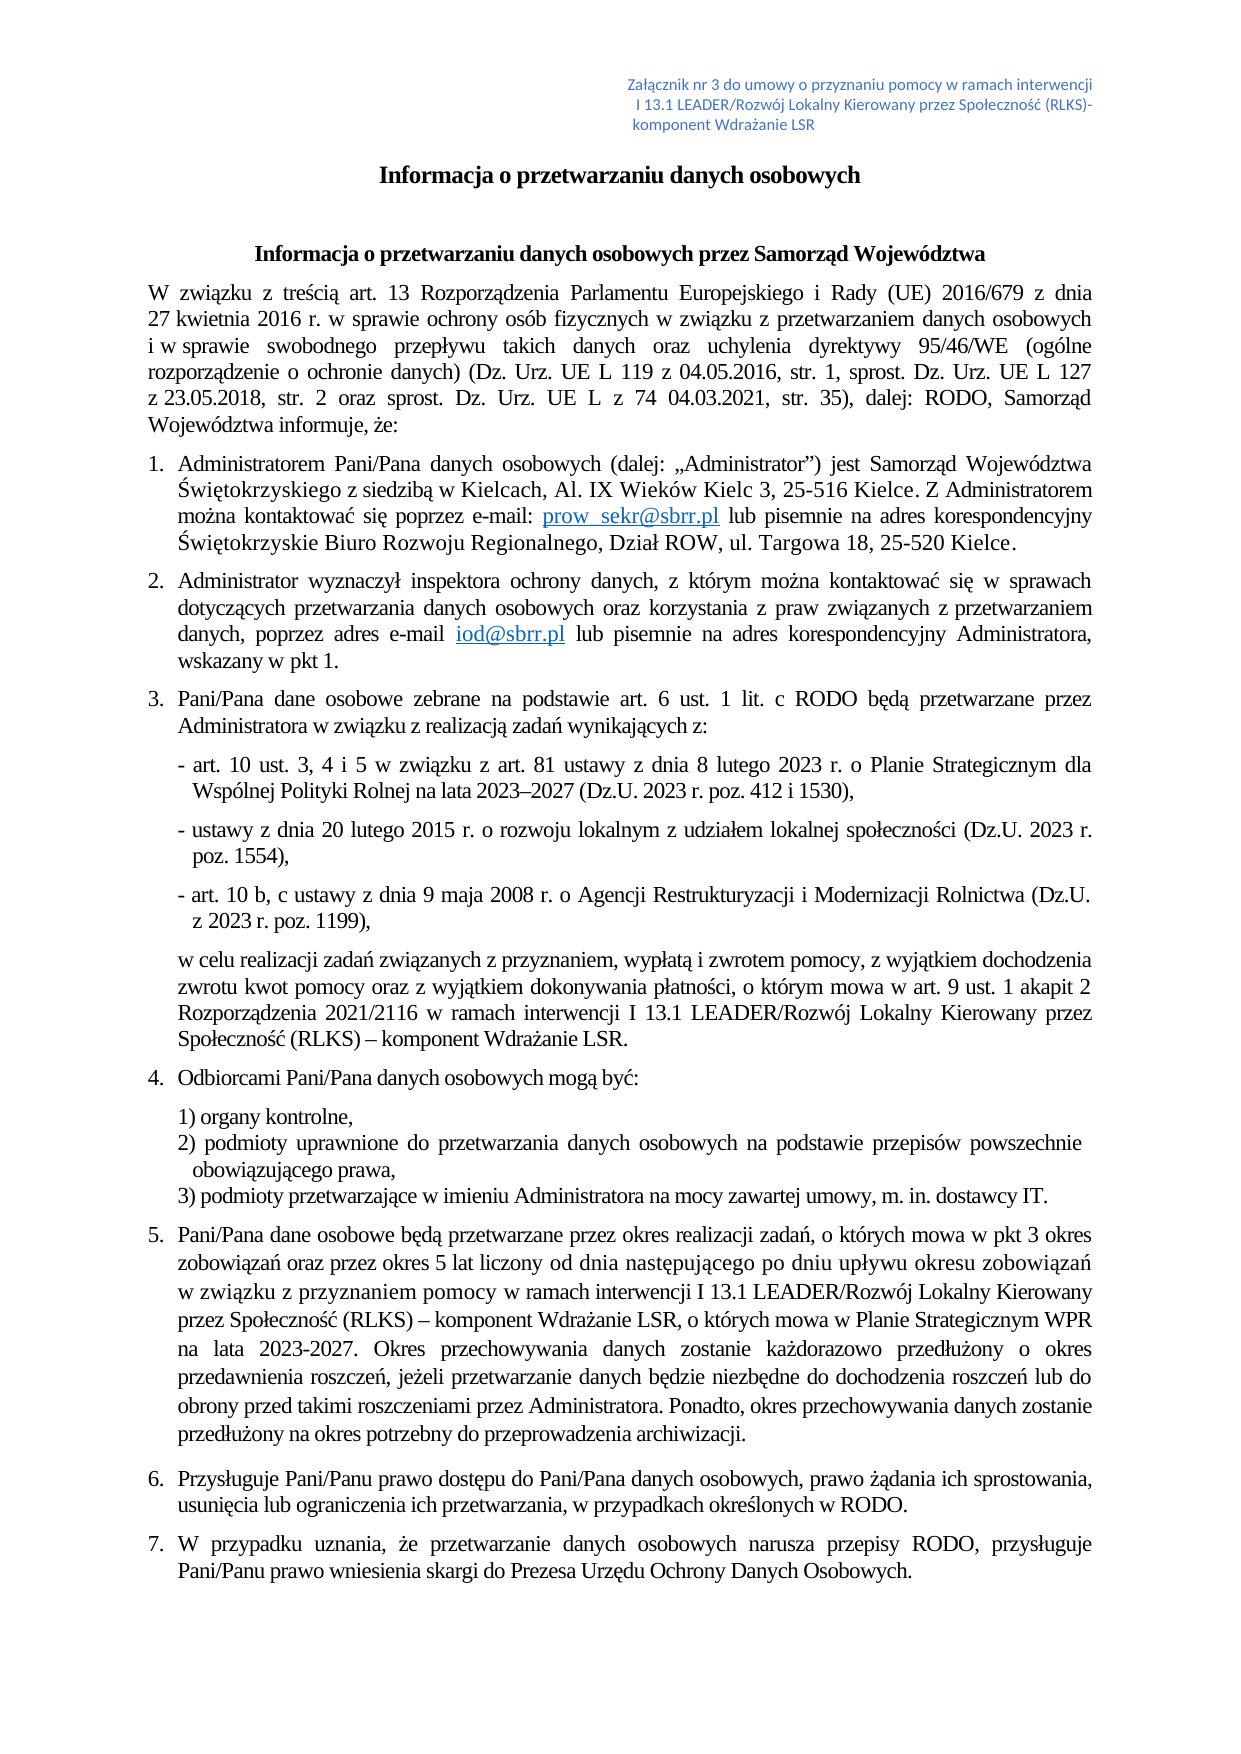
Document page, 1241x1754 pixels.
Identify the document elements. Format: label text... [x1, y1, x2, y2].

list Pani/Pana dane osobowe będą przetwarzane przez okres realizacji zadań, o których mowa w pkt 3 okres zobowiązań oraz przez okres 5 lat liczony od dnia następującego po dniu upływu okresu zobowiązań w związku z przyznaniem pomocy w ramach interwencji I 13.1 LEADER/Rozwój Lokalny Kierowany przez Społeczność (RLKS) – komponent Wdrażanie LSR, o których mowa w Planie Strategicznym WPR na lata 2023-2027. Okres przechowywania danych zostanie każdorazowo przedłużony o okres przedawnienia roszczeń, jeżeli przetwarzanie danych będzie niezbędne do dochodzenia roszczeń lub do obrony przed takimi roszczeniami przez Administratora. Ponadto, okres przechowywania danych zostanie przedłużony na okres potrzebny do przeprowadzenia archiwizacji. [148, 1221, 1093, 1446]
text - ustawy z dnia 20 lutego 2015 r. o rozwoju lokalnym z udziałem lokalnej społeczności (Dz.U. 2023 r. poz. 1554), [177, 816, 1093, 869]
text Informacja o przetwarzaniu danych osobowych przez Samorząd Województwa [148, 240, 1093, 267]
text - art. 10 ust. 3, 4 i 5 w związku z art. 81 ustawy z dnia 8 lutego 2023 r. o Planie Strategicznym dla Wspólnej Polityki Rolnej na lata 2023–2027 (Dz.U. 2023 r. poz. 412 i 1530), [177, 751, 1093, 803]
text - art. 10 b, c ustawy z dnia 9 maja 2008 r. o Agencji Restrukturyzacji i Modernizacji Rolnictwa (Dz.U. z 2023 r. poz. 1199), [177, 881, 1093, 934]
text 1) organy kontrolne, [148, 1103, 1093, 1129]
list W przypadku uznania, że przetwarzanie danych osobowych narusza przepisy RODO, przysługuje Pani/Panu prawo wniesienia skargi do Prezesa Urzędu Ochrony Danych Osobowych. [148, 1530, 1093, 1583]
list Przysługuje Pani/Panu prawo dostępu do Pani/Pana danych osobowych, prawo żądania ich sprostowania, usunięcia lub ograniczenia ich przetwarzania, w przypadkach określonych w RODO. [148, 1465, 1093, 1518]
text 3) podmioty przetwarzające w imieniu Administratora na mocy zawartej umowy, m. in. dostawcy IT. [148, 1182, 1093, 1208]
list Administrator wyznaczył inspektora ochrony danych, z którym można kontaktować się w sprawach dotyczących przetwarzania danych osobowych oraz korzystania z praw związanych z przetwarzaniem danych, poprzez adres e-mail iod@sbrr.pl lub pisemnie na adres korespondencyjny Administratora, wskazany w pkt 1. [148, 568, 1093, 673]
list Odbiorcami Pani/Pana danych osobowych mogą być: [148, 1064, 1093, 1091]
list Administratorem Pani/Pana danych osobowych (dalej: „Administrator”) jest Samorząd Województwa Świętokrzyskiego z siedzibą w Kielcach, Al. IX Wieków Kielc 3, 25-516 Kielce. Z Administratorem można kontaktować się poprzez e-mail: prow_sekr@sbrr.pl lub pisemnie na adres korespondencyjny Świętokrzyskie Biuro Rozwoju Regionalnego, Dział ROW, ul. Targowa 18, 25-520 Kielce. [148, 450, 1093, 555]
text 2) podmioty uprawnione do przetwarzania danych osobowych na podstawie przepisów powszechnie obowiązującego prawa, [148, 1129, 1093, 1182]
text w celu realizacji zadań związanych z przyznaniem, wypłatą i zwrotem pomocy, z wyjątkiem dochodzenia zwrotu kwot pomocy oraz z wyjątkiem dokonywania płatności, o którym mowa w art. 9 ust. 1 akapit 2 Rozporządzenia 2021/2116 w ramach interwencji I 13.1 LEADER/Rozwój Lokalny Kierowany przez Społeczność (RLKS) – komponent Wdrażanie LSR. [177, 946, 1093, 1052]
text Informacja o przetwarzaniu danych osobowych [148, 160, 1093, 189]
text W związku z treścią art. 13 Rozporządzenia Parlamentu Europejskiego i Rady (UE) 2016/679 z dnia 27 kwietnia 2016 r. w sprawie ochrony osób fizycznych w związku z przetwarzaniem danych osobowych i w sprawie swobodnego przepływu takich danych oraz uchylenia dyrektywy 95/46/WE (ogólne rozporządzenie o ochronie danych) (Dz. Urz. UE L 119 z 04.05.2016, str. 1, sprost. Dz. Urz. UE L 127 z 23.05.2018, str. 2 oraz sprost. Dz. Urz. UE L z 74 04.03.2021, str. 35), dalej: RODO, Samorząd Województwa informuje, że: [148, 279, 1093, 437]
list Pani/Pana dane osobowe zebrane na podstawie art. 6 ust. 1 lit. c RODO będą przetwarzane przez Administratora w związku z realizacją zadań wynikających z: [148, 686, 1093, 738]
